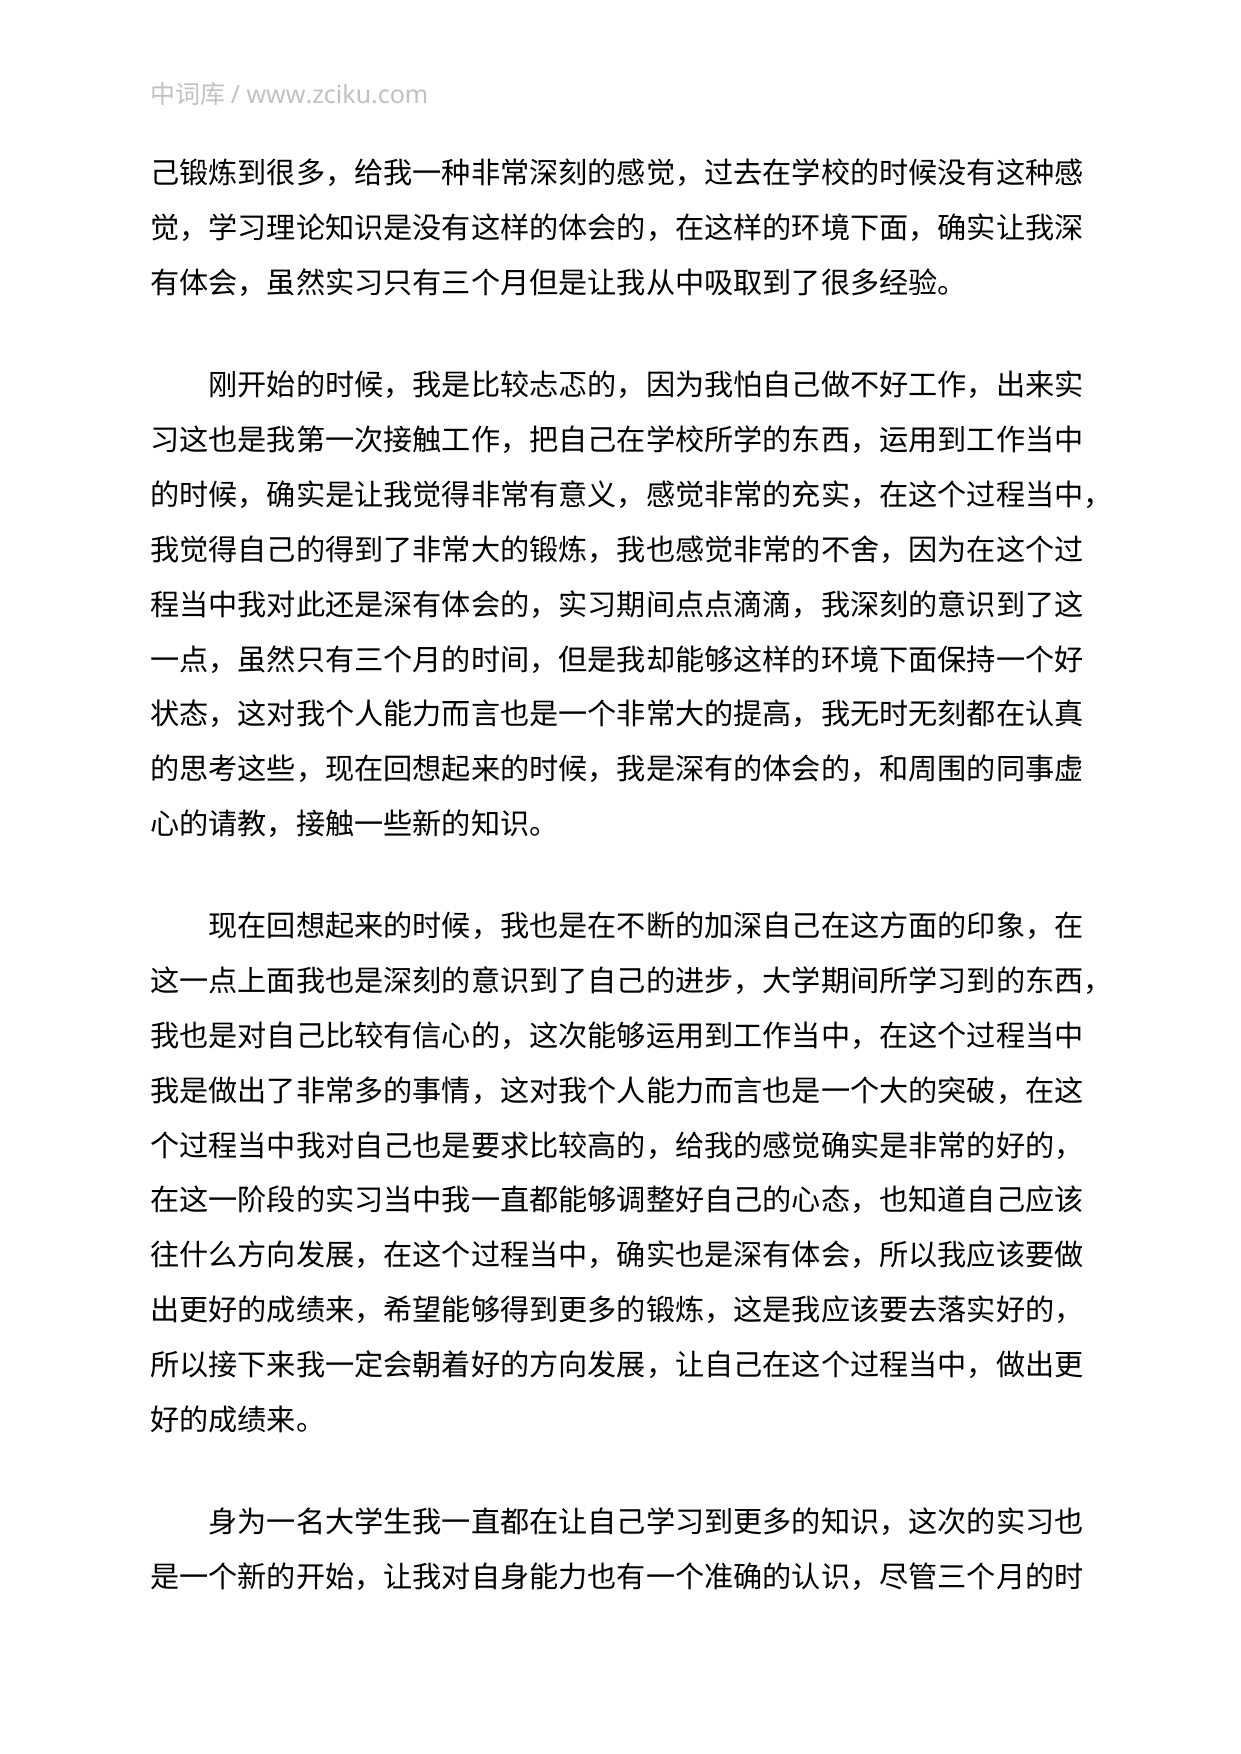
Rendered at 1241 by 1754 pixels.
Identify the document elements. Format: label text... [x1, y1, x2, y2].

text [150, 150, 1090, 302]
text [150, 1498, 1090, 1596]
text 现在回想起来的时候，我也是在不断的加深自己在这方面的印象，在这一点上面我也是深刻的意识到了自己的进步，大学期间所学习到的东西，我也是对自己比较有信心的，这次能够运用到工作当中，在这个过程当中我是做出了非常多的事情，这对我个人能力而言也是一个大的突破，在这个过程当中我对自己也是要求比较高的，给我的感觉确实是非常的好的，在这一阶段的实习当中我一直都能够调整好自己的心态，也知道自己应该往什么方向发展，在这个过程当中，确实也是深有体会，所以我应该要做出更好的成绩来，希望能够得到更多的锻炼，这是我应该要去落实好的，所以接下来我一定会朝着好的方向发展，让自己在这个过程当中，做出更好的成绩来。 [150, 902, 1090, 1439]
text 刚开始的时候，我是比较忐忑的，因为我怕自己做不好工作，出来实习这也是我第一次接触工作，把自己在学校所学的东西，运用到工作当中的时候，确实是让我觉得非常有意义，感觉非常的充实，在这个过程当中，我觉得自己的得到了非常大的锻炼，我也感觉非常的不舍，因为在这个过程当中我对此还是深有体会的，实习期间点点滴滴，我深刻的意识到了这一点，虽然只有三个月的时间，但是我却能够这样的环境下面保持一个好状态，这对我个人能力而言也是一个非常大的提高，我无时无刻都在认真的思考这些，现在回想起来的时候，我是深有的体会的，和周围的同事虚心的请教，接触一些新的知识。 [150, 362, 1090, 843]
